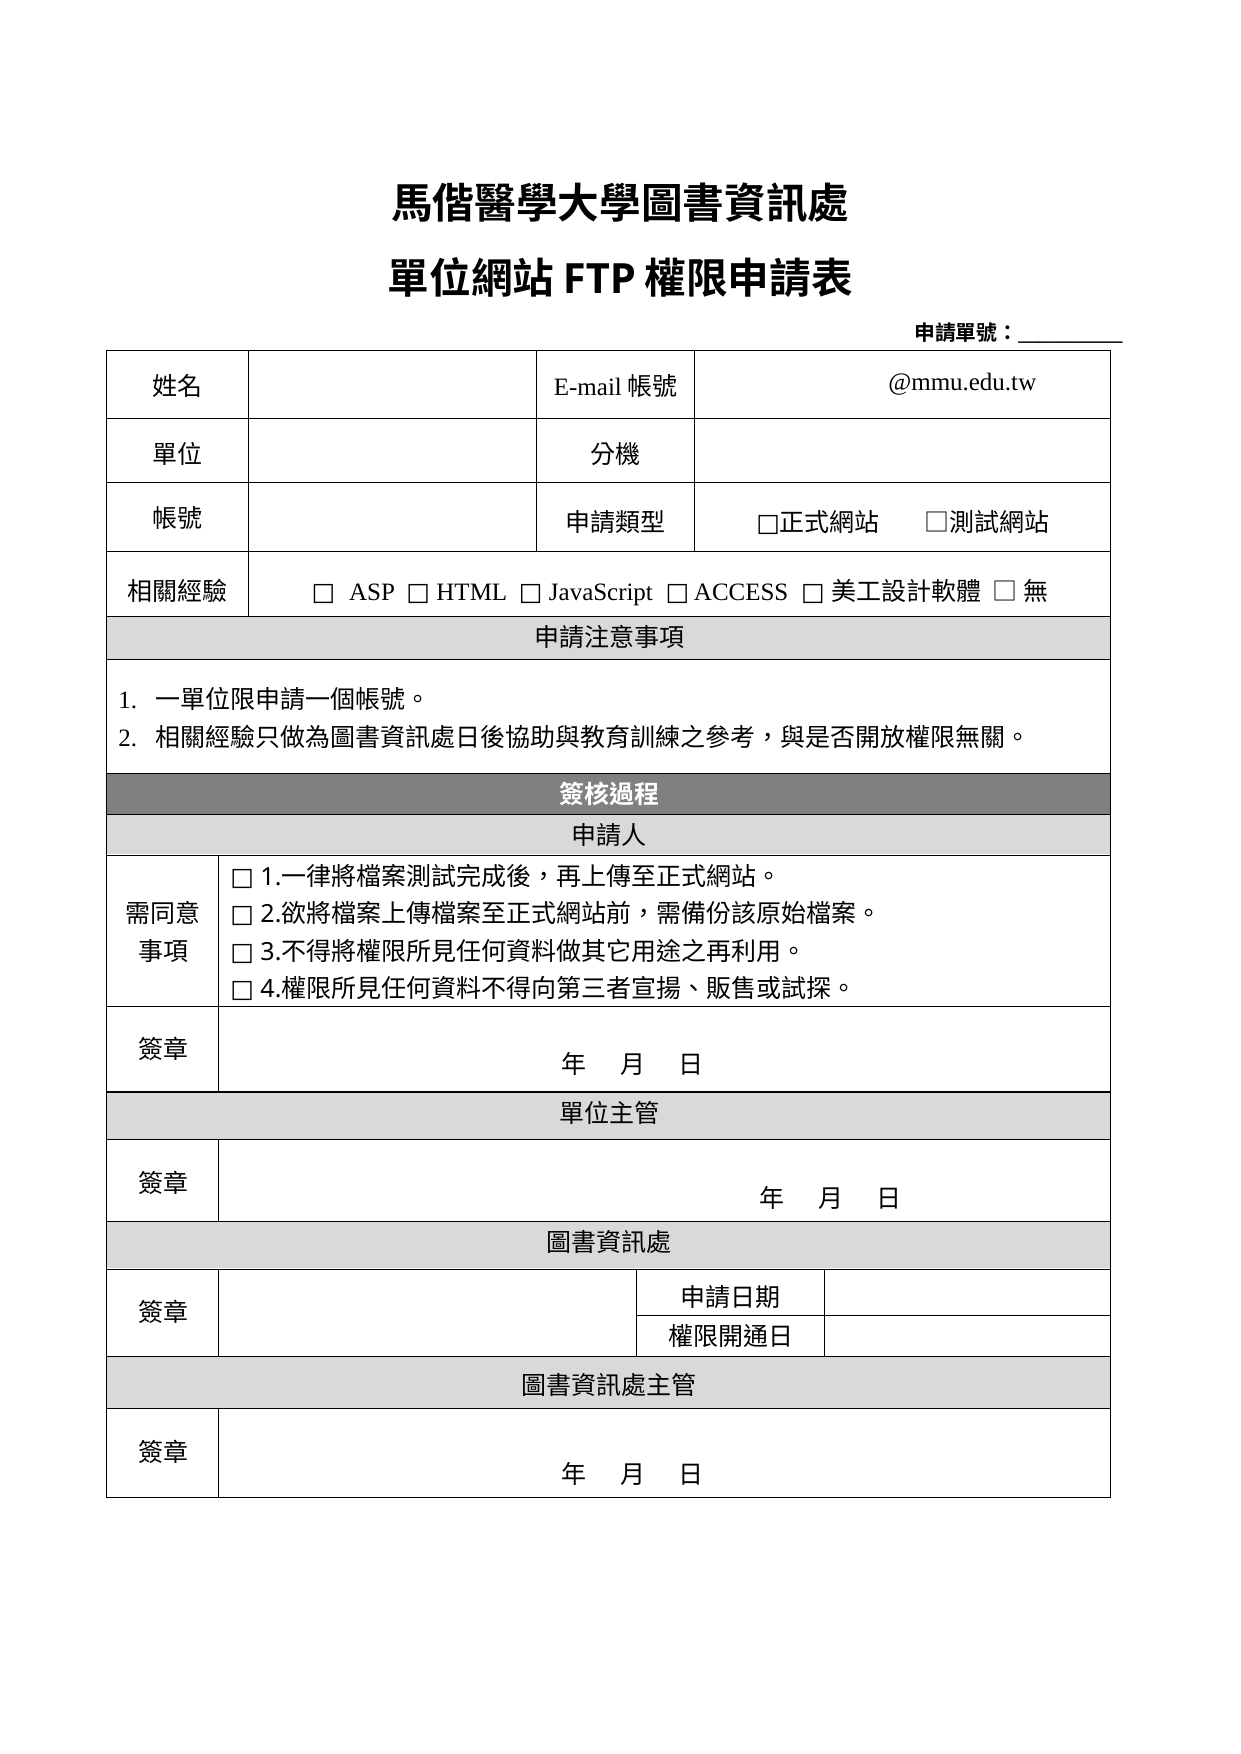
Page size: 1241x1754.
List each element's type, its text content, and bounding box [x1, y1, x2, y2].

table_cell 權限開通日 [637, 1316, 824, 1356]
table_cell 年 月 日 [219, 1409, 1110, 1497]
table_cell 簽章 [107, 1007, 218, 1091]
text 單位網站FTP權限申請表 [118, 238, 1122, 313]
table_cell 需同意事項 [107, 856, 218, 1006]
table_cell 簽章 [107, 1409, 218, 1497]
text 申請單號：__________ [118, 313, 1122, 350]
table_cell 簽章 [107, 1140, 218, 1221]
table_cell 年 月 日 [219, 1007, 1110, 1091]
table_cell 申請人 [107, 815, 1110, 854]
table_cell □正式網站 □測試網站 [695, 483, 1110, 551]
table_cell □ 1.一律將檔案測試完成後，再上傳至正式網站。 □ 2.欲將檔案上傳檔案至正式網站前，需備份該原始檔案。 □ 3.不得將權限所見任何資料做其它用途之再利用。 □ 4.權限所見任何資料不得向第三者宣揚、販售或試探。 [219, 856, 1110, 1006]
table_cell 申請注意事項 [107, 617, 1110, 659]
table_cell [695, 419, 1110, 482]
table_cell [825, 1270, 1110, 1314]
table_header @mmu.edu.tw [695, 351, 1110, 418]
table_cell 簽核過程 [107, 774, 1110, 814]
table_cell 帳號 [107, 483, 248, 551]
table_cell 分機 [537, 419, 694, 482]
table_cell 申請日期 [637, 1270, 824, 1314]
table_cell 相關經驗 [107, 552, 248, 616]
table_header E-mail帳號 [537, 351, 694, 418]
table_cell [825, 1316, 1110, 1356]
table_cell [249, 419, 536, 482]
table_cell 年 月 日 [219, 1140, 1110, 1221]
table_cell ASP □ HTML □ JavaScript □ ACCESS □ 美工設計軟體 □ 無 [249, 552, 1110, 616]
table_cell 單位主管 [107, 1093, 1110, 1139]
table_cell 單位 [107, 419, 248, 482]
table_cell 簽章 [107, 1270, 218, 1356]
table_cell 申請類型 [537, 483, 694, 551]
table_header [249, 351, 536, 418]
table_cell 一單位限申請一個帳號。 相關經驗只做為圖書資訊處日後協助與教育訓練之參考，與是否開放權限無關。 [107, 660, 1110, 773]
table_cell [219, 1270, 636, 1356]
table_cell 圖書資訊處主管 [107, 1357, 1110, 1408]
text 馬偕醫學大學圖書資訊處 [118, 163, 1122, 238]
table_header 姓名 [107, 351, 248, 418]
table_cell 圖書資訊處 [107, 1222, 1110, 1268]
table_cell [249, 483, 536, 551]
